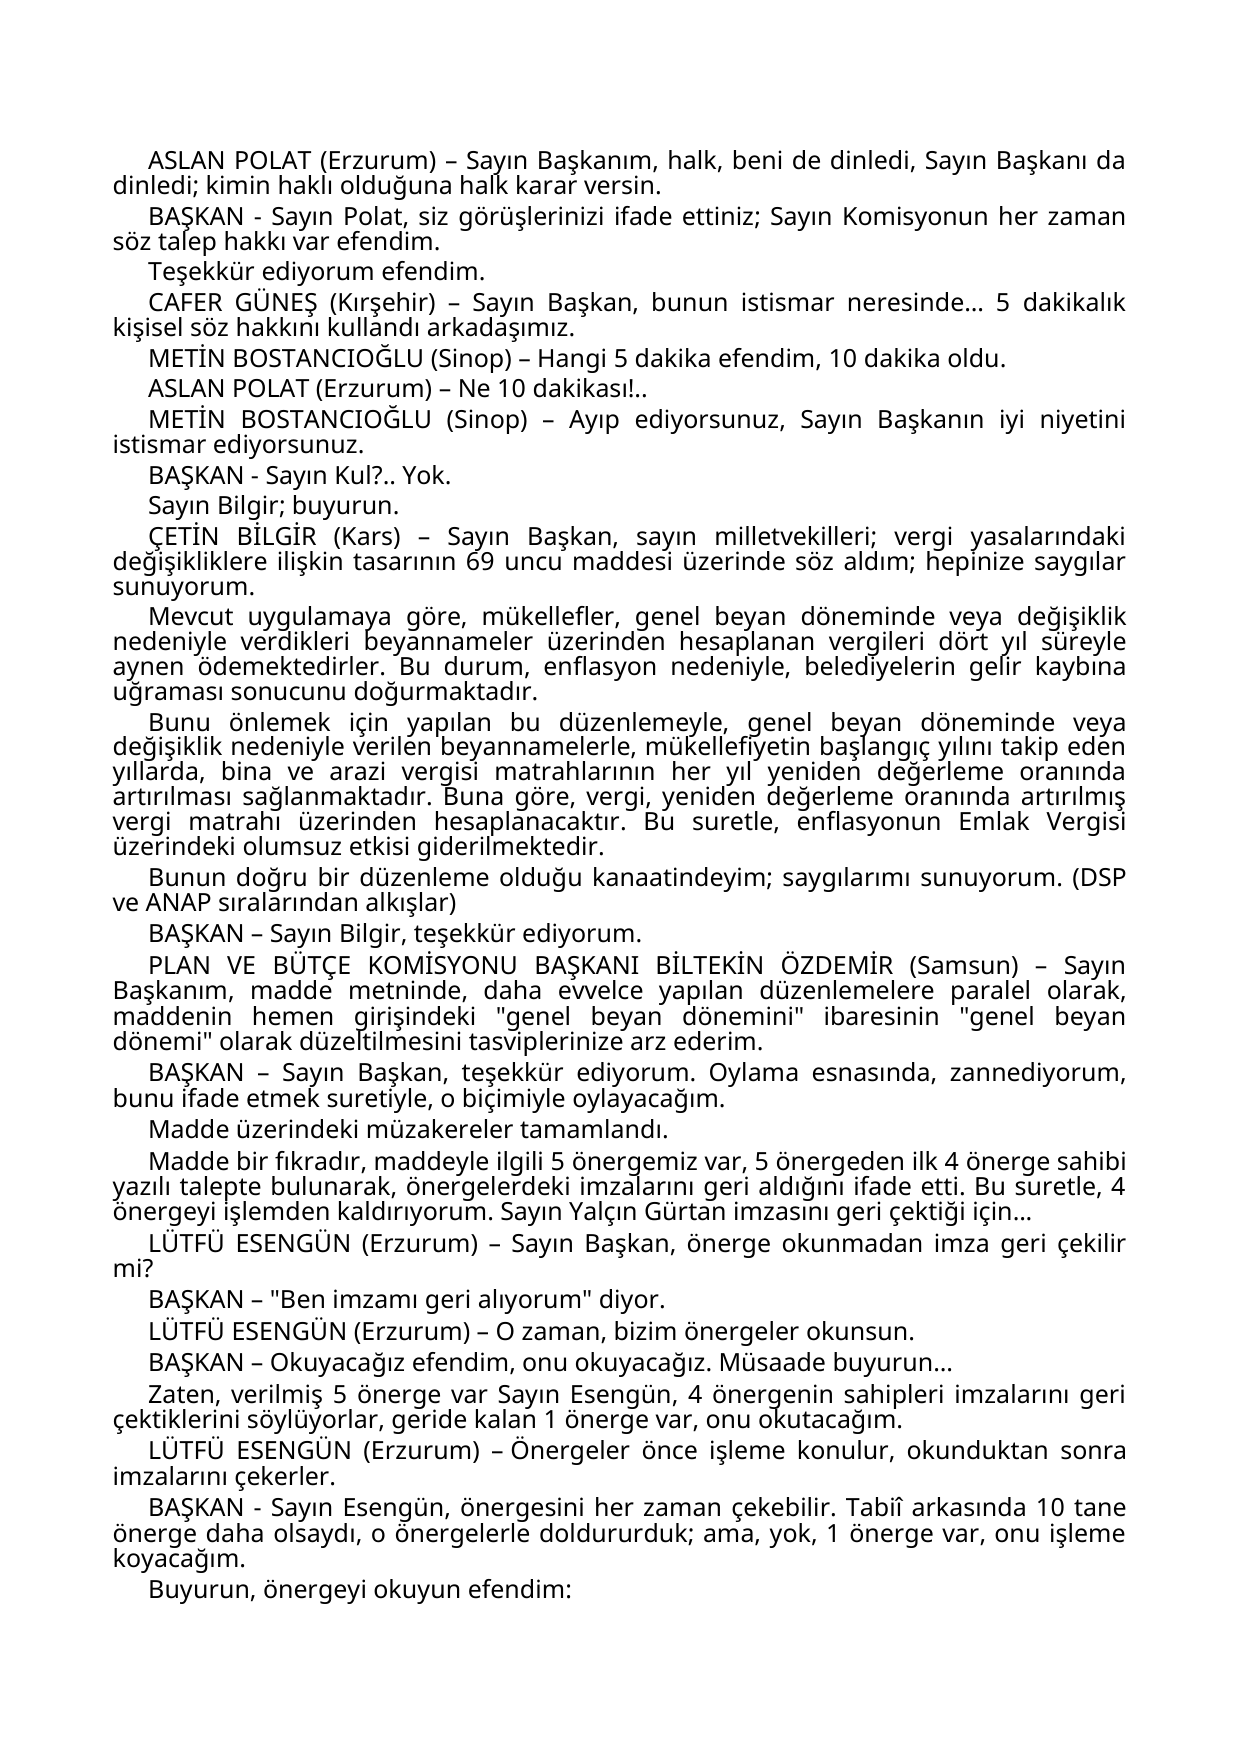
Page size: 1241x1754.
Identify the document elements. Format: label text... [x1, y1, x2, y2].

text BAŞKAN – Sayın Bilgir, teşekkür ediyorum. [112, 923, 1128, 948]
text LÜTFÜ ESENGÜN (Erzurum) – Sayın Başkan, önerge okunmadan imza geri çekilir mi? [112, 1232, 1128, 1283]
text Teşekkür ediyorum efendim. [112, 261, 1128, 286]
text Bunu önlemek için yapılan bu düzenlemeyle, genel beyan döneminde veya değişiklik nedeniyle verilen beyannamelerle, mükellefiyetin başlangıç yılını takip eden yıllarda, bina ve arazi vergisi matrahlarının her yıl yeniden değerleme oranında artırılması sağlanmaktadır. Buna göre, vergi, yeniden değerleme oranında artırılmış vergi matrahı üzerinden hesaplanacaktır. Bu suretle, enflasyonun Emlak Vergisi üzerindeki olumsuz etkisi giderilmektedir. [112, 711, 1128, 860]
text ASLAN POLAT (Erzurum) – Sayın Başkanım, halk, beni de dinledi, Sayın Başkanı da dinledi; kimin haklı olduğuna halk karar versin. [112, 150, 1128, 199]
text CAFER GÜNEŞ (Kırşehir) – Sayın Başkan, bunun istismar neresinde... 5 dakikalık kişisel söz hakkını kullandı arkadaşımız. [112, 292, 1128, 341]
text BAŞKAN – Okuyacağız efendim, onu okuyacağız. Müsaade buyurun... [112, 1351, 1128, 1377]
text LÜTFÜ ESENGÜN (Erzurum) – O zaman, bizim önergeler okunsun. [112, 1320, 1128, 1345]
text BAŞKAN – "Ben imzamı geri alıyorum" diyor. [112, 1289, 1128, 1314]
text BAŞKAN - Sayın Esengün, önergesini her zaman çekebilir. Tabiî arkasında 10 tane önerge daha olsaydı, o önergelerle doldururduk; ama, yok, 1 önerge var, onu işleme koyacağım. [112, 1496, 1128, 1572]
text ASLAN POLAT (Erzurum) – Ne 10 dakikası!.. [112, 378, 1128, 403]
text Mevcut uygulamaya göre, mükellefler, genel beyan döneminde veya değişiklik nedeniyle verdikleri beyannameler üzerinden hesaplanan vergileri dört yıl süreyle aynen ödemektedirler. Bu durum, enflasyon nedeniyle, belediyelerin gelir kaybına uğraması sonucunu doğurmaktadır. [112, 606, 1128, 705]
text BAŞKAN – Sayın Başkan, teşekkür ediyorum. Oylama esnasında, zannediyorum, bunu ifade etmek suretiyle, o biçimiyle oylayacağım. [112, 1062, 1128, 1112]
text METİN BOSTANCIOĞLU (Sinop) – Ayıp ediyorsunuz, Sayın Başkanın iyi niyetini istismar ediyorsunuz. [112, 409, 1128, 458]
text Sayın Bilgir; buyurun. [112, 495, 1128, 520]
text Madde bir fıkradır, maddeyle ilgili 5 önergemiz var, 5 önergeden ilk 4 önerge sahibi yazılı talepte bulunarak, önergelerdeki imzalarını geri aldığını ifade etti. Bu suretle, 4 önergeyi işlemden kaldırıyorum. Sayın Yalçın Gürtan imzasını geri çektiği için... [112, 1150, 1128, 1226]
text Bunun doğru bir düzenleme olduğu kanaatindeyim; saygılarımı sunuyorum. (DSP ve ANAP sıralarından alkışlar) [112, 866, 1128, 917]
text BAŞKAN - Sayın Kul?.. Yok. [112, 464, 1128, 489]
text Madde üzerindeki müzakereler tamamlandı. [112, 1118, 1128, 1144]
text METİN BOSTANCIOĞLU (Sinop) – Hangi 5 dakika efendim, 10 dakika oldu. [112, 347, 1128, 372]
text LÜTFÜ ESENGÜN (Erzurum) – Önergeler önce işleme konulur, okunduktan sonra imzalarını çekerler. [112, 1439, 1128, 1490]
text ÇETİN BİLGİR (Kars) – Sayın Başkan, sayın milletvekilleri; vergi yasalarındaki değişikliklere ilişkin tasarının 69 uncu maddesi üzerinde söz aldım; hepinize saygılar sunuyorum. [112, 526, 1128, 600]
text BAŞKAN - Sayın Polat, siz görüşlerinizi ifade ettiniz; Sayın Komisyonun her zaman söz talep hakkı var efendim. [112, 206, 1128, 255]
text Buyurun, önergeyi okuyun efendim: [112, 1578, 1128, 1604]
text PLAN VE BÜTÇE KOMİSYONU BAŞKANI BİLTEKİN ÖZDEMİR (Samsun) – Sayın Başkanım, madde metninde, daha evvelce yapılan düzenlemelere paralel olarak, maddenin hemen girişindeki "genel beyan dönemini" ibaresinin "genel beyan dönemi" olarak düzeltilmesini tasviplerinize arz ederim. [112, 954, 1128, 1056]
text Zaten, verilmiş 5 önerge var Sayın Esengün, 4 önergenin sahipleri imzalarını geri çektiklerini söylüyorlar, geride kalan 1 önerge var, onu okutacağım. [112, 1383, 1128, 1433]
